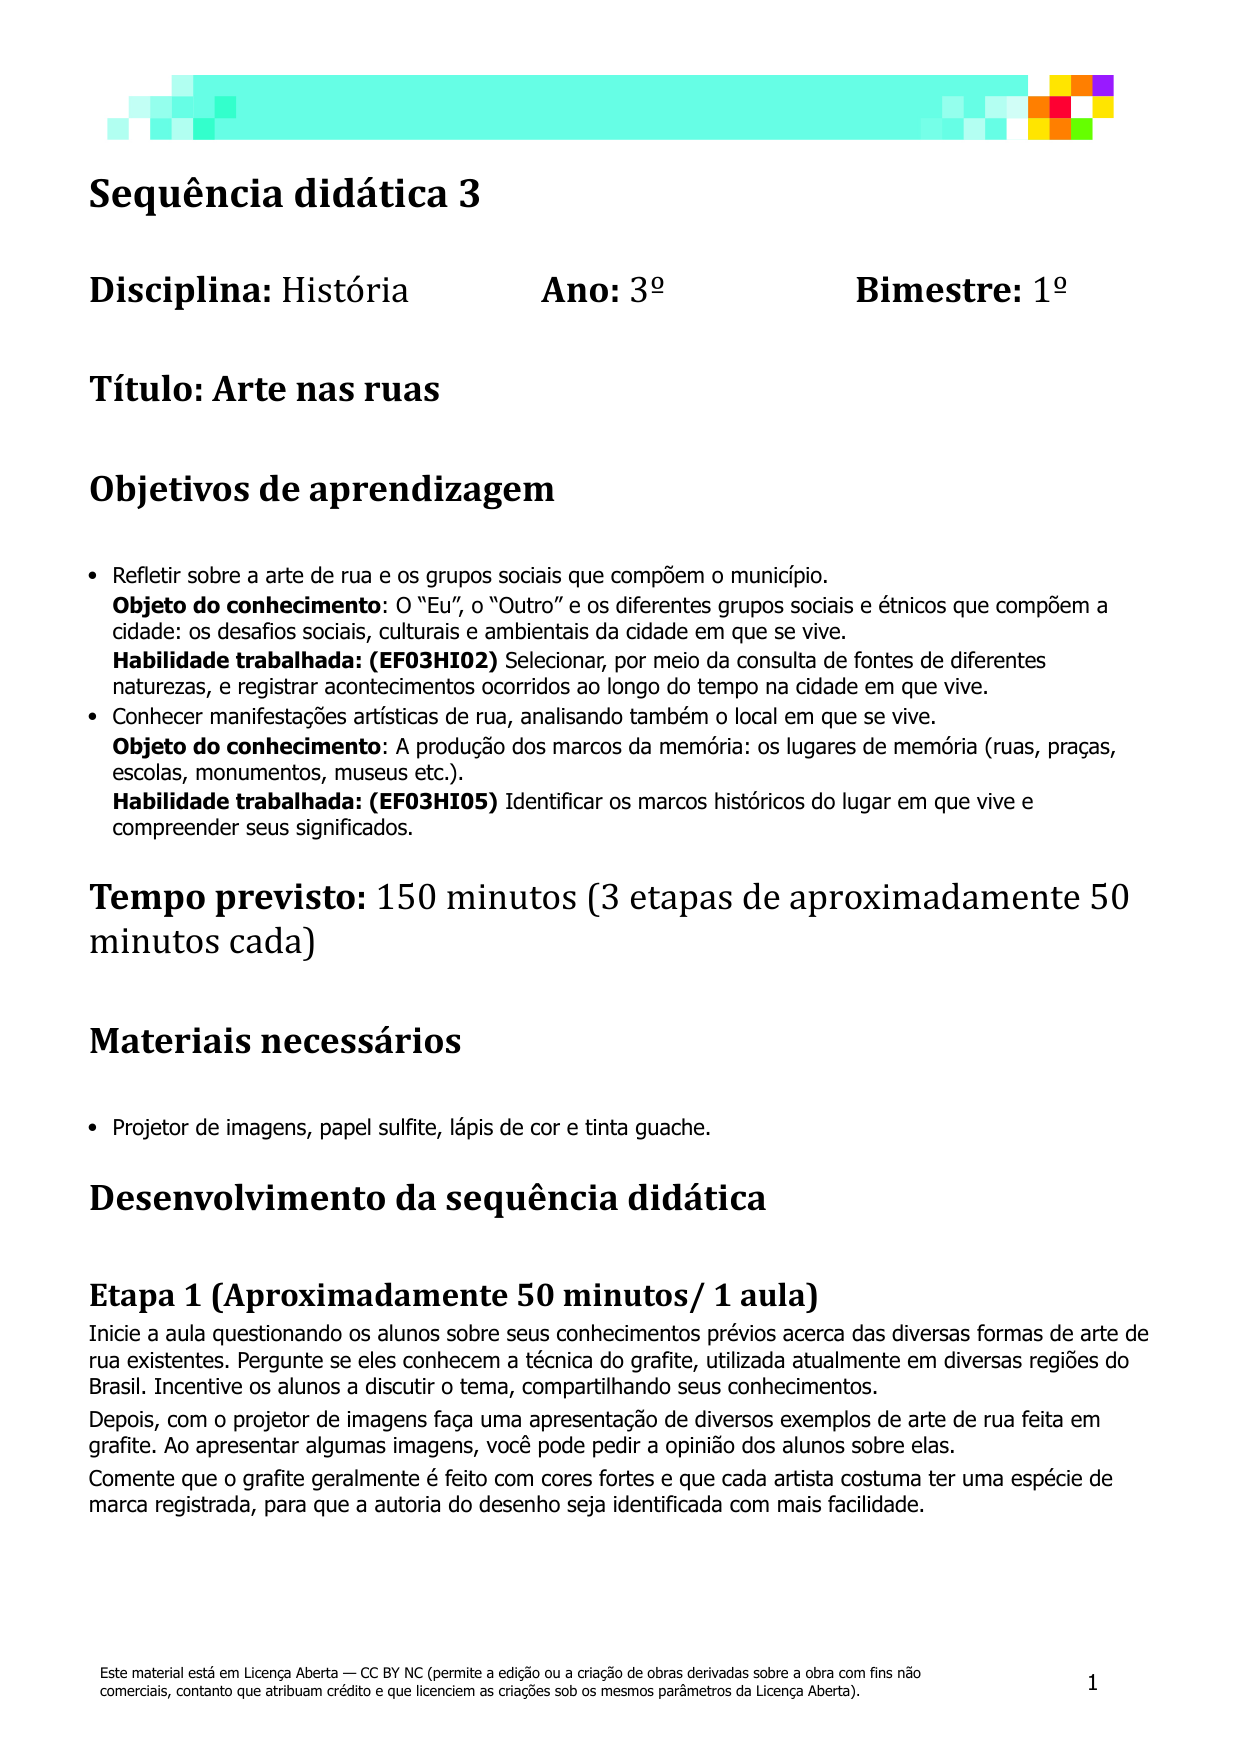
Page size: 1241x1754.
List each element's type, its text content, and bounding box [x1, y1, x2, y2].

text Inicie a aula questionando os alunos sobre seus conhecimentos prévios acerca das diversas formas de arte de rua existentes. Pergunte se eles conhecem a técnica do grafite, utilizada atualmente em diversas regiões do Brasil. Incentive os alunos a discutir o tema, compartilhando seus conhecimentos. [89, 1320, 1152, 1399]
text Objetivos de aprendizagem [89, 466, 1152, 510]
text Título: Arte nas ruas [89, 366, 1152, 410]
text Tempo previsto: 150 minutos (3 etapas de aproximadamente 50 minutos cada) [89, 874, 1152, 962]
text Etapa 1 (Aproximadamente 50 minutos/ 1 aula) [89, 1275, 1152, 1314]
text Materiais necessários [89, 1018, 1152, 1062]
text Sequência didática 3 [89, 168, 1152, 217]
list Objeto do conhecimento: A produção dos marcos da memória: os lugares de memória (ruas, praças, escolas, monumentos, museus etc.). [112, 732, 1152, 785]
text Depois, com o projetor de imagens faça uma apresentação de diversos exemplos de arte de rua feita em grafite. Ao apresentar algumas imagens, você pode pedir a opinião dos alunos sobre elas. [89, 1405, 1152, 1458]
list Objeto do conhecimento: O “Eu”, o “Outro” e os diferentes grupos sociais e étnicos que compõem a cidade: os desafios sociais, culturais e ambientais da cidade em que se vive. [112, 591, 1152, 644]
list Habilidade trabalhada: (EF03HI02) Selecionar, por meio da consulta de fontes de diferentes naturezas, e registrar acontecimentos ocorridos ao longo do tempo na cidade em que vive. [112, 646, 1152, 699]
text Comente que o grafite geralmente é feito com cores fortes e que cada artista costuma ter uma espécie de marca registrada, para que a autoria do desenho seja identificada com mais facilidade. [89, 1464, 1152, 1517]
list Conhecer manifestações artísticas de rua, analisando também o local em que se vive. [89, 701, 1152, 730]
text Disciplina: História Ano: 3º Bimestre: 1º [89, 266, 1152, 310]
list Projetor de imagens, papel sulfite, lápis de cor e tinta guache. [89, 1112, 1152, 1141]
picture [88, 75, 1114, 151]
text Desenvolvimento da sequência didática [89, 1175, 1152, 1219]
list Refletir sobre a arte de rua e os grupos sociais que compõem o município. [89, 560, 1152, 589]
list Habilidade trabalhada: (EF03HI05) Identificar os marcos históricos do lugar em que vive e compreender seus significados. [112, 787, 1152, 840]
